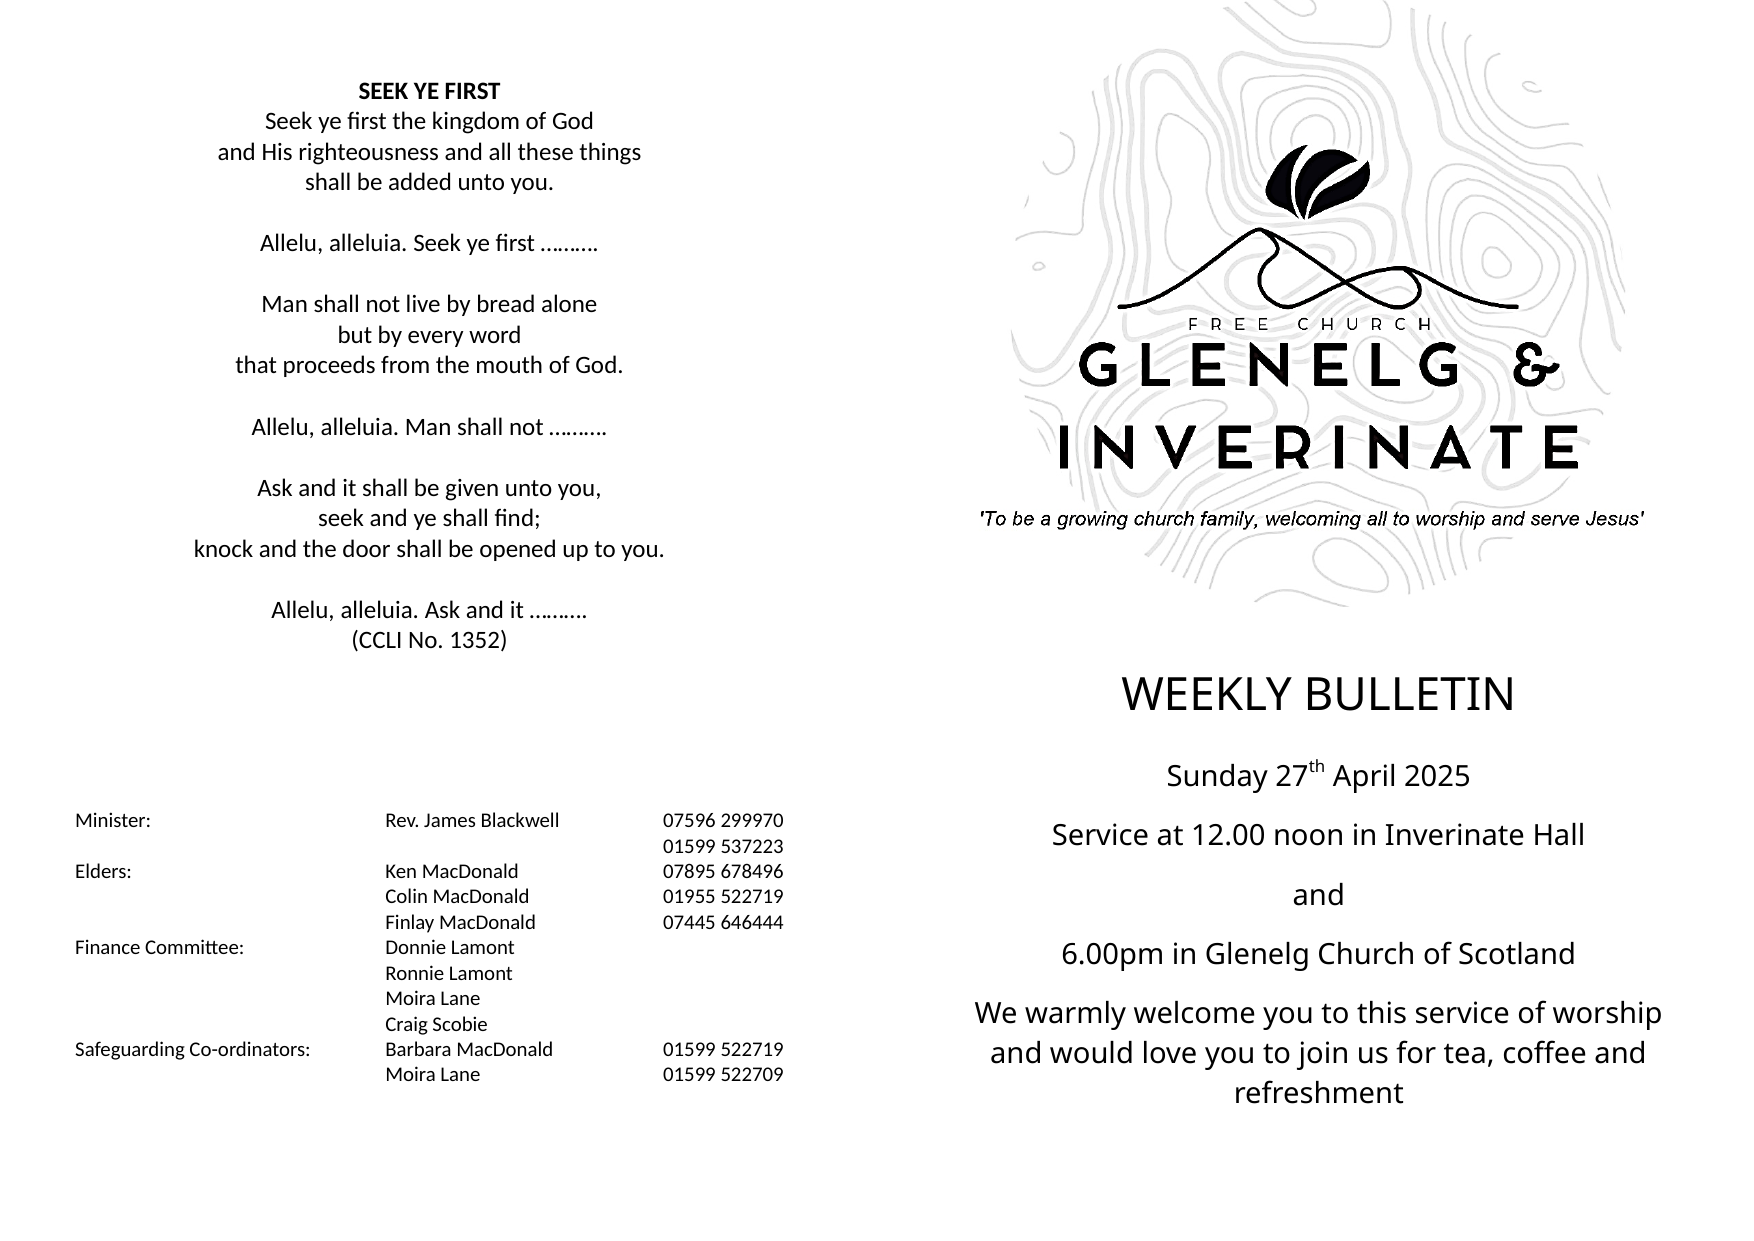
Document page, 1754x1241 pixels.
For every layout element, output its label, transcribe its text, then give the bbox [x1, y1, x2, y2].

text Ronnie Lamont [75, 960, 784, 985]
text Allelu, alleluia. Man shall not ………. [75, 411, 784, 441]
text 01599 537223 [75, 833, 784, 858]
text SEEK YE FIRST [75, 75, 784, 106]
text WEEKLY BULLETIN [958, 661, 1679, 724]
text Moira Lane 01599 522709 [75, 1062, 840, 1087]
text Man shall not live by bread alone but by every word that proceeds from the mouth of God. [75, 289, 784, 380]
text Safeguarding Co-ordinators: Barbara MacDonald 01599 522719 [75, 1036, 784, 1062]
text Sunday 27th April 2025 [958, 755, 1679, 794]
picture [968, 0, 1667, 650]
text Ask and it shall be given unto you, seek and ye shall find; knock and the door shall be opened up to you. [75, 472, 784, 563]
text Colin MacDonald 01955 522719 [75, 884, 784, 909]
text Service at 12.00 noon in Inverinate Hall [958, 814, 1679, 854]
text Elders: Ken MacDonald 07895 678496 [75, 858, 784, 884]
text Moira Lane [75, 985, 784, 1011]
text Allelu, alleluia. Ask and it ………. [75, 594, 784, 624]
text We warmly welcome you to this service of worship and would love you to join us for tea, coffee and refreshment [958, 993, 1679, 1112]
text Craig Scobie [75, 1011, 784, 1036]
text Finlay MacDonald 07445 646444 [75, 909, 784, 934]
text Finance Committee: Donnie Lamont [75, 934, 784, 960]
text Allelu, alleluia. Seek ye first ………. [75, 228, 784, 258]
text (CCLI No. 1352) [75, 624, 784, 655]
text Seek ye first the kingdom of God and His righteousness and all these things shall be added unto you. [75, 106, 784, 197]
text 6.00pm in Glenelg Church of Scotland [958, 933, 1679, 973]
text and [958, 874, 1679, 913]
text Minister: Rev. James Blackwell 07596 299970 [75, 807, 784, 833]
